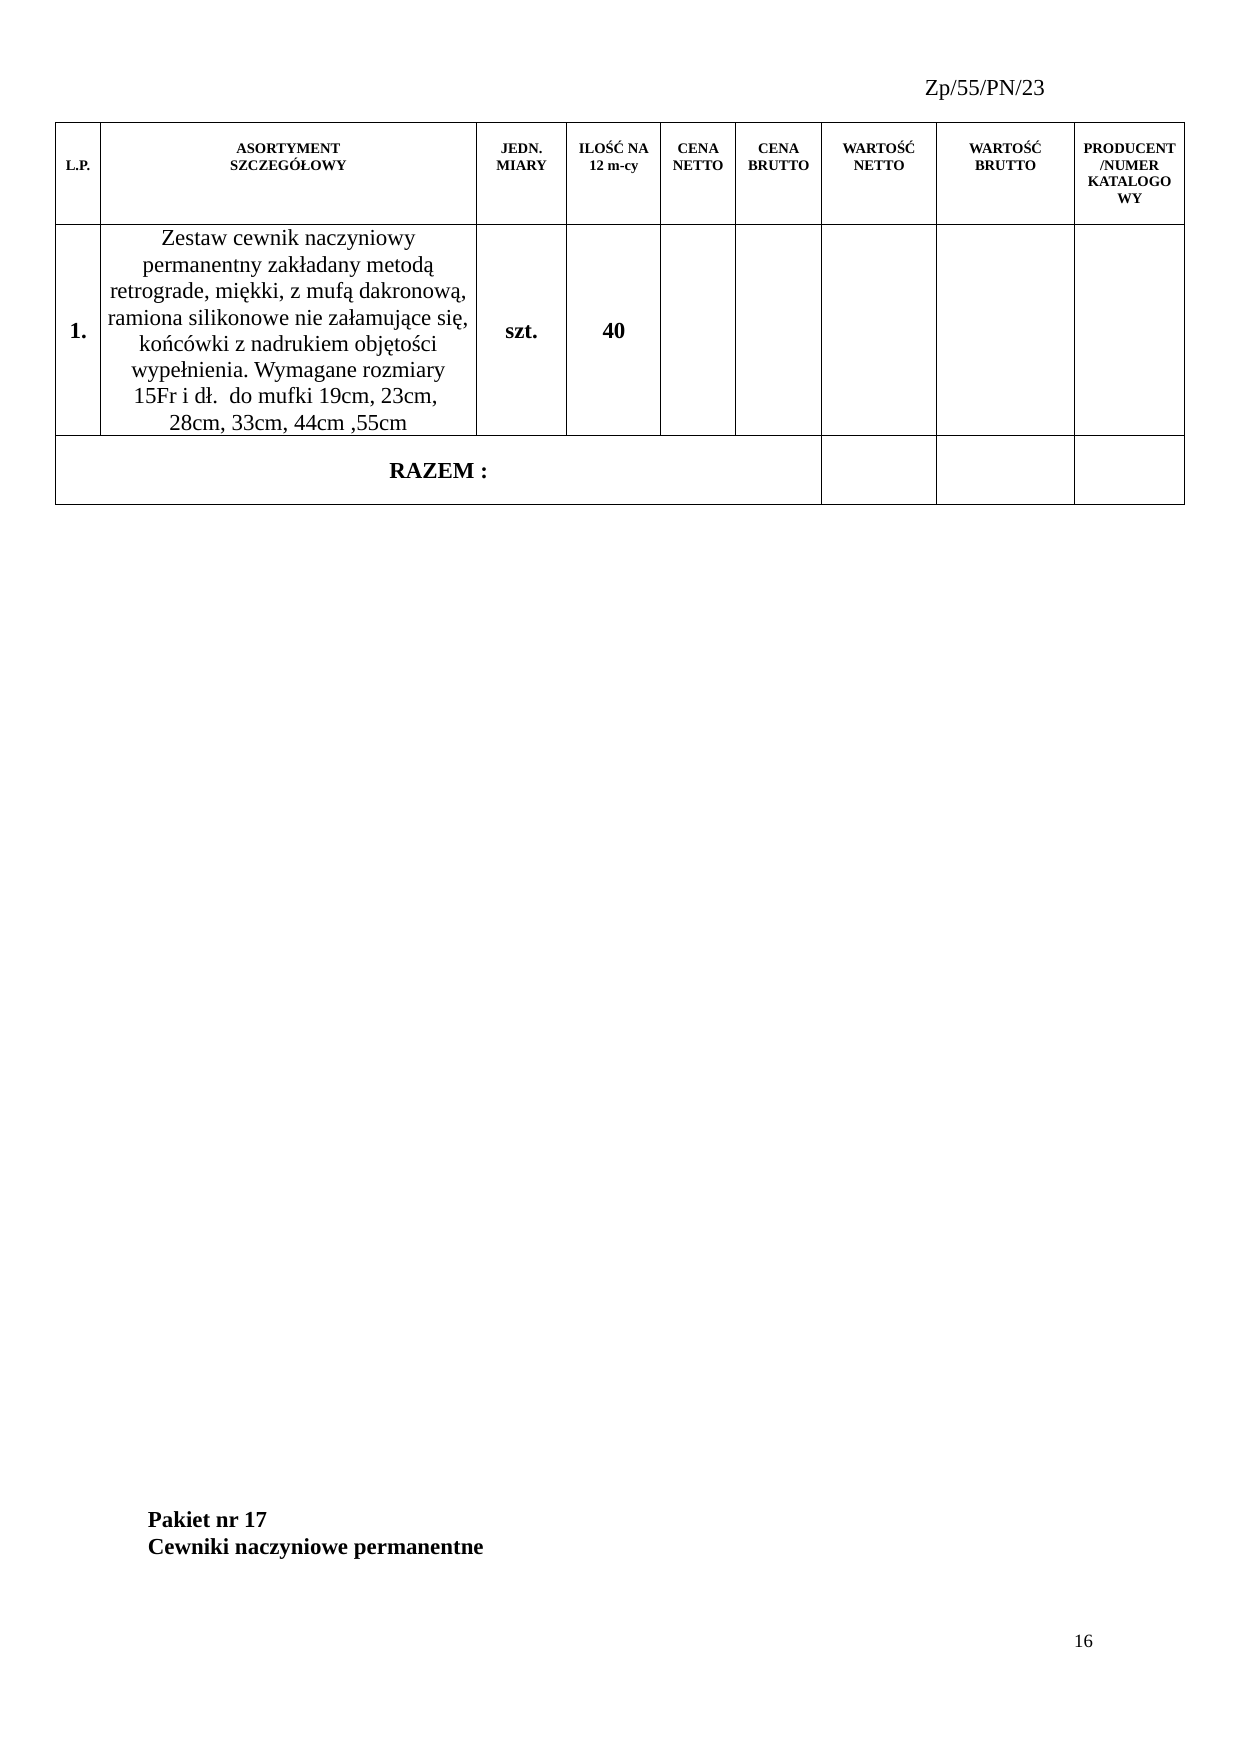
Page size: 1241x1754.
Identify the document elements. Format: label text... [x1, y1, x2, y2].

table_cell [822, 225, 936, 435]
table_header ASORTYMENT SZCZEGÓŁOWY [101, 123, 476, 223]
table_cell RAZEM : [56, 436, 821, 504]
table_header WARTOŚĆ BRUTTO [937, 123, 1074, 223]
table_cell Zestaw cewnik naczyniowy permanentny zakładany metodą retrograde, miękki, z mufą dakronową, ramiona silikonowe nie załamujące się, końcówki z nadrukiem objętości wypełnienia. Wymagane rozmiary 15Fr i dł. do mufki 19cm, 23cm, 28cm, 33cm, 44cm ,55cm [101, 225, 476, 435]
table_cell 1. [56, 225, 100, 435]
table_cell [1075, 436, 1184, 504]
text Pakiet nr 17 [148, 1507, 1092, 1533]
table_cell [937, 436, 1074, 504]
table_header L.P. [56, 123, 100, 223]
table_header WARTOŚĆ NETTO [822, 123, 936, 223]
table_header PRODUCENT/NUMER KATALOGOWY [1075, 123, 1184, 223]
table_header CENA BRUTTO [736, 123, 821, 223]
table_cell 40 [567, 225, 660, 435]
table_header JEDN. MIARY [477, 123, 566, 223]
table_cell [1075, 225, 1184, 435]
table_header CENA NETTO [661, 123, 735, 223]
table_cell szt. [477, 225, 566, 435]
table_cell [736, 225, 821, 435]
table_cell [661, 225, 735, 435]
table_header ILOŚĆ NA 12 m-cy [567, 123, 660, 223]
text Cewniki naczyniowe permanentne [148, 1533, 1092, 1559]
table_cell [937, 225, 1074, 435]
table_cell [822, 436, 936, 504]
